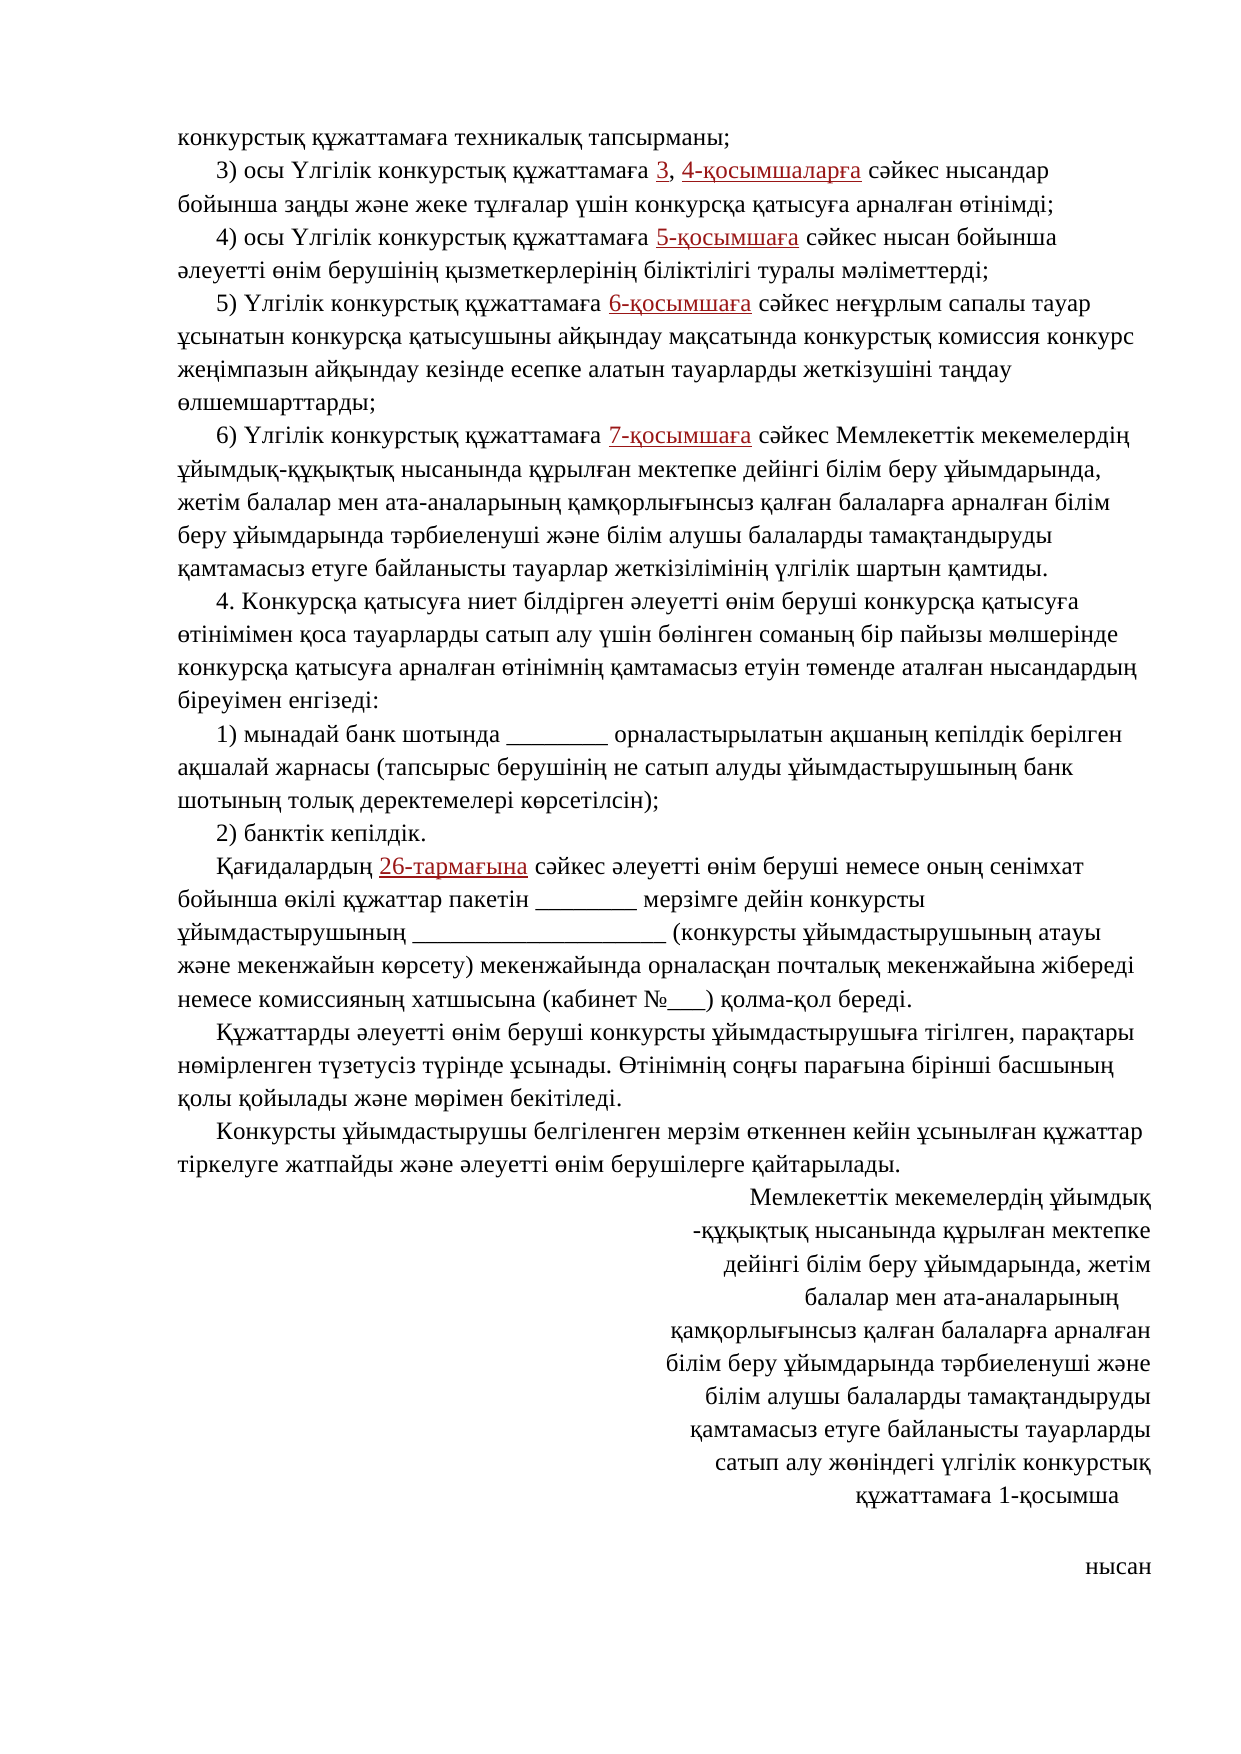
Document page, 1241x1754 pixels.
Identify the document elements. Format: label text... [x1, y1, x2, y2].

text Мемлекеттік мекемелердің ұйымдық -құқықтық нысанында құрылған мектепке дейінгі білім беру ұйымдарында, жетім балалар мен ата-аналарының қамқорлығынсыз қалған балаларға арналған білім беру ұйымдарында тәрбиеленуші және білім алушы балаларды тамақтандыруды қамтамасыз етуге байланысты тауарларды сатып алу жөніндегі үлгілік конкурстық құжаттамаға 1-қосымша [177, 1178, 1152, 1509]
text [177, 118, 1152, 1178]
text нысан [177, 1547, 1152, 1580]
